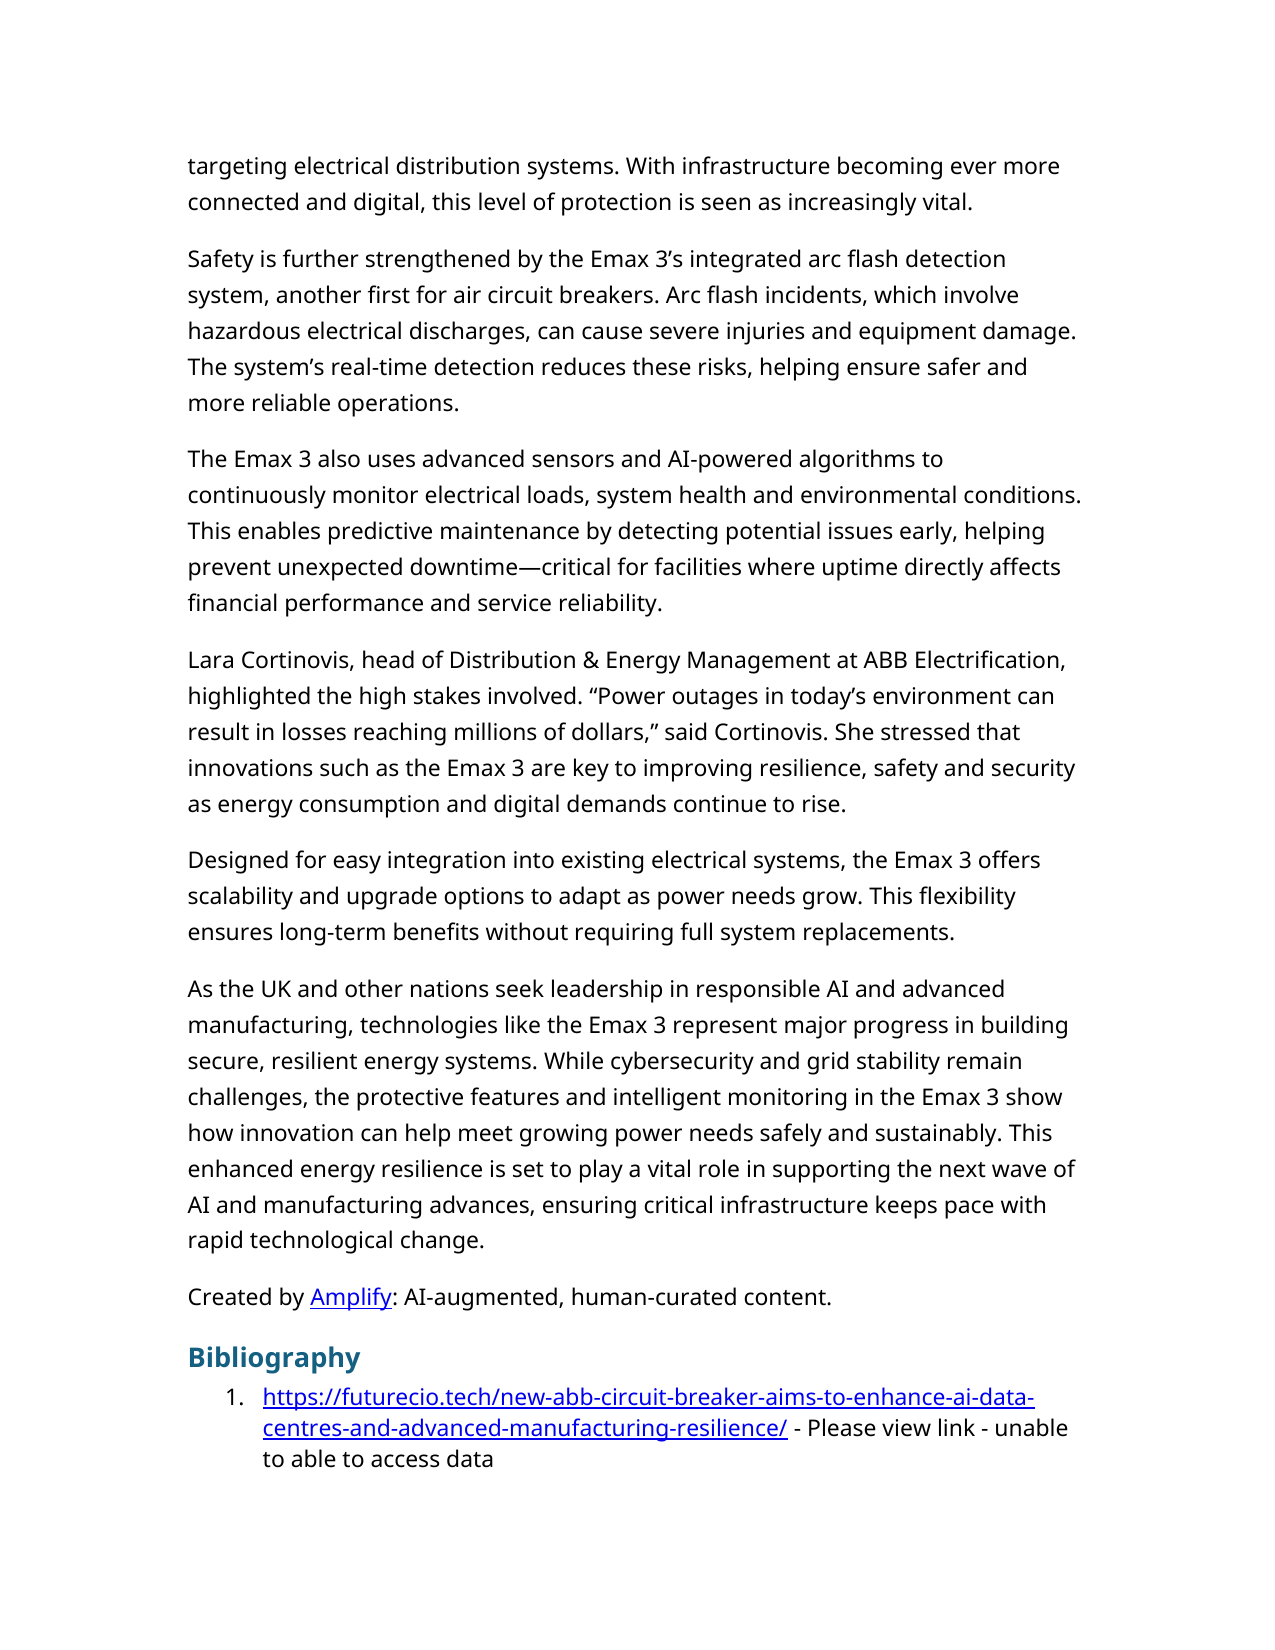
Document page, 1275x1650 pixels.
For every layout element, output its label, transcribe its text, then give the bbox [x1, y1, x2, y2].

subtitle Bibliography [187, 1338, 1087, 1375]
text As the UK and other nations seek leadership in responsible AI and advanced manufacturing, technologies like the Emax 3 represent major progress in building secure, resilient energy systems. While cybersecurity and grid stability remain challenges, the protective features and intelligent monitoring in the Emax 3 show how innovation can help meet growing power needs safely and sustainably. This enhanced energy resilience is set to play a vital role in supporting the next wave of AI and manufacturing advances, ensuring critical infrastructure keeps pace with rapid technological change. [187, 973, 1087, 1256]
list https://futurecio.tech/new-abb-circuit-breaker-aims-to-enhance-ai-data-centres-and-advanced-manufacturing-resilience/ - Please view link - unable to able to access data [225, 1380, 1087, 1474]
text Created by Amplify: AI-augmented, human-curated content. [187, 1281, 1087, 1312]
text Safety is further strengthened by the Emax 3’s integrated arc flash detection system, another first for air circuit breakers. Arc flash incidents, which involve hazardous electrical discharges, can cause severe injuries and equipment damage. The system’s real-time detection reduces these risks, helping ensure safer and more reliable operations. [187, 243, 1087, 418]
text Lara Cortinovis, head of Distribution & Energy Management at ABB Electrification, highlighted the high stakes involved. “Power outages in today’s environment can result in losses reaching millions of dollars,” said Cortinovis. She stressed that innovations such as the Emax 3 are key to improving resilience, safety and security as energy consumption and digital demands continue to rise. [187, 644, 1087, 819]
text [187, 150, 1087, 217]
text Designed for easy integration into existing electrical systems, the Emax 3 offers scalability and upgrade options to adapt as power needs grow. This flexibility ensures long-term benefits without requiring full system replacements. [187, 844, 1087, 947]
text The Emax 3 also uses advanced sensors and AI-powered algorithms to continuously monitor electrical loads, system health and environmental conditions. This enables predictive maintenance by detecting potential issues early, helping prevent unexpected downtime—critical for facilities where uptime directly affects financial performance and service reliability. [187, 443, 1087, 618]
